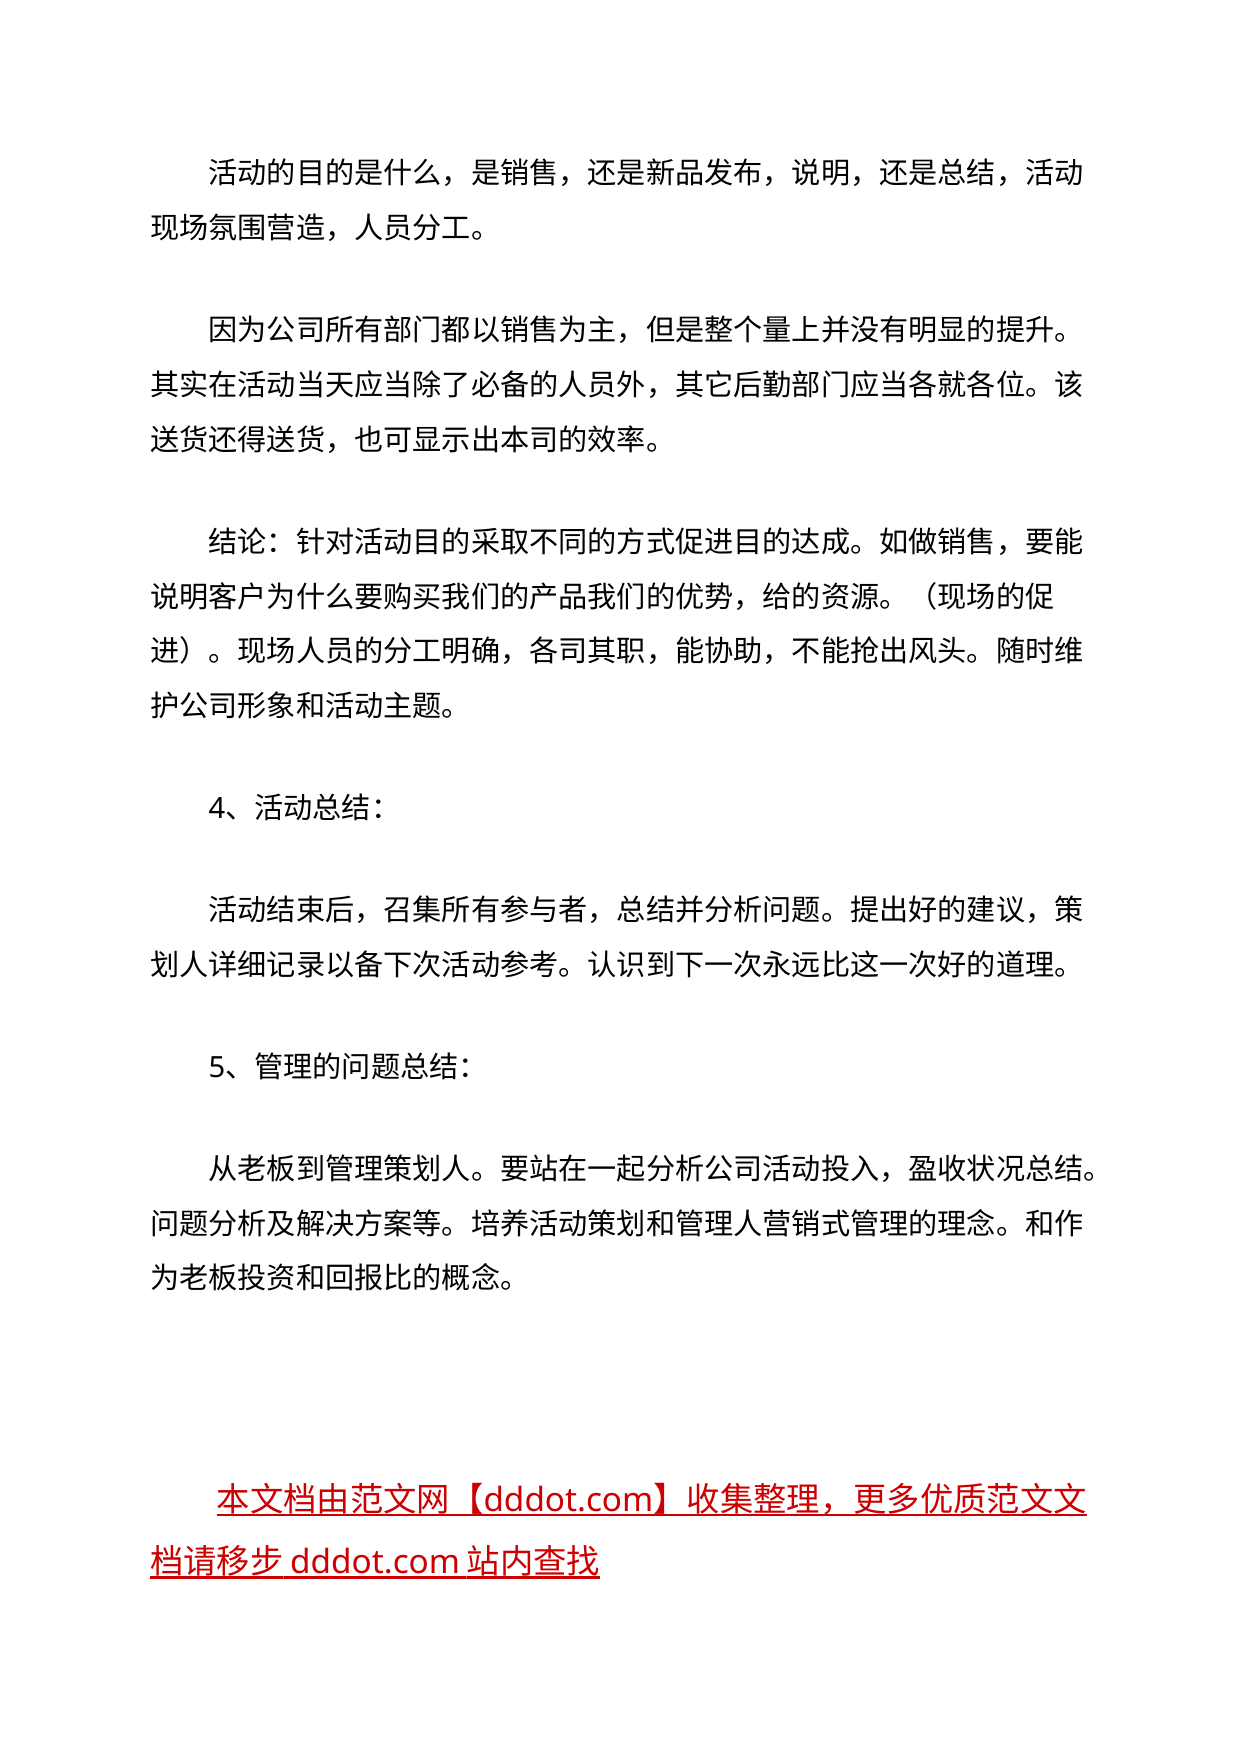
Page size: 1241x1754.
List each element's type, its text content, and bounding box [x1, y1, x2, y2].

text 活动结束后，召集所有参与者，总结并分析问题。提出好的建议，策划人详细记录以备下次活动参考。认识到下一次永远比这一次好的道理。 [150, 887, 1090, 984]
text 从老板到管理策划人。要站在一起分析公司活动投入，盈收状况总结。问题分析及解决方案等。培养活动策划和管理人营销式管理的理念。和作为老板投资和回报比的概念。 [150, 1145, 1090, 1297]
text 5、管理的问题总结： [150, 1043, 1090, 1086]
text 因为公司所有部门都以销售为主，但是整个量上并没有明显的提升。其实在活动当天应当除了必备的人员外，其它后勤部门应当各就各位。该送货还得送货，也可显示出本司的效率。 [150, 307, 1090, 459]
text 本文档由范文网【dddot.com】收集整理，更多优质范文文档请移步dddot.com站内查找 [150, 1472, 1090, 1583]
text 活动的目的是什么，是销售，还是新品发布，说明，还是总结，活动现场氛围营造，人员分工。 [150, 150, 1090, 247]
text 结论：针对活动目的采取不同的方式促进目的达成。如做销售，要能说明客户为什么要购买我们的产品我们的优势，给的资源。（现场的促进）。现场人员的分工明确，各司其职，能协助，不能抢出风头。随时维护公司形象和活动主题。 [150, 518, 1090, 725]
text 4、活动总结： [150, 785, 1090, 827]
